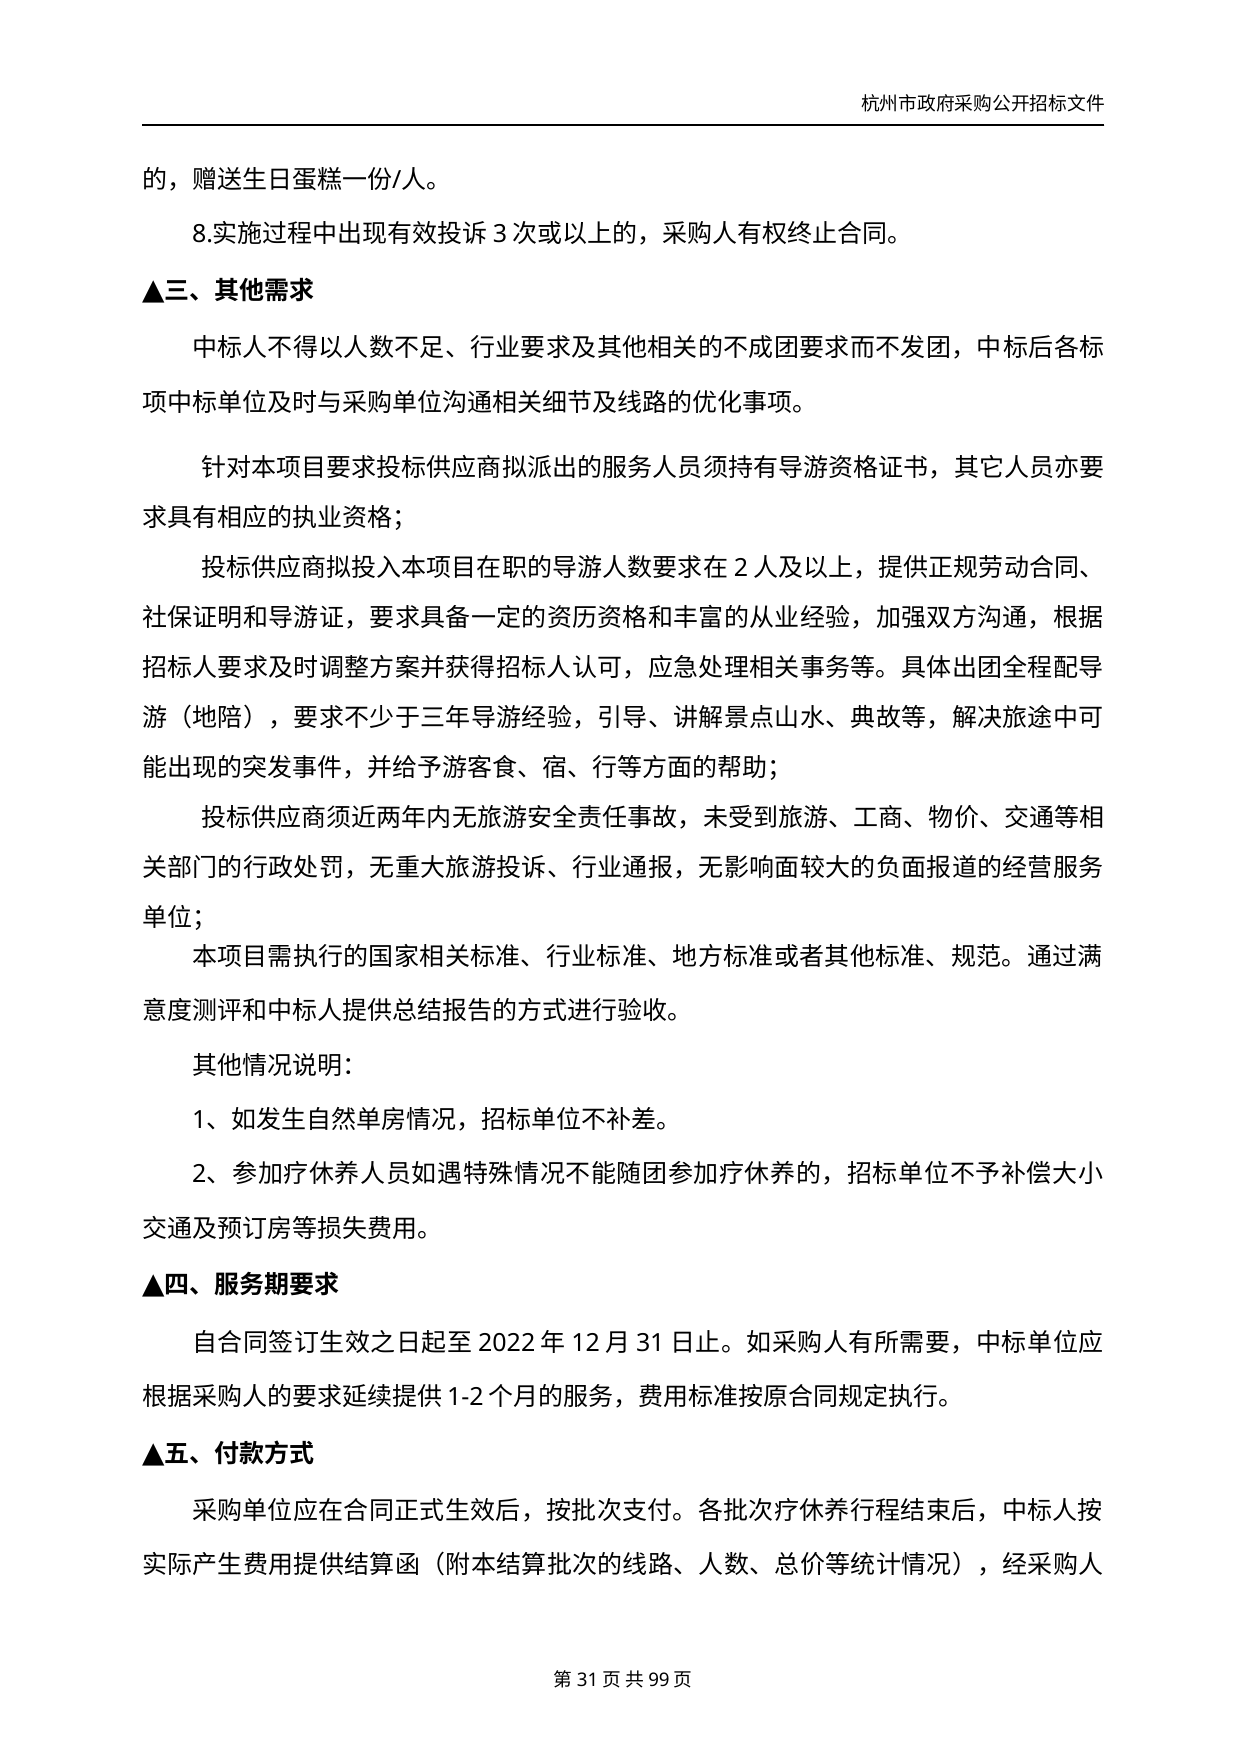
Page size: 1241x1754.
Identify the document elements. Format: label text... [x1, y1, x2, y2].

text 投标供应商须近两年内无旅游安全责任事故，未受到旅游、工商、物价、交通等相关部门的行政处罚，无重大旅游投诉、行业通报，无影响面较大的负面报道的经营服务单位； [142, 786, 1104, 936]
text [142, 159, 1104, 196]
text ▲五、付款方式 [142, 1431, 1104, 1471]
text 中标人不得以人数不足、行业要求及其他相关的不成团要求而不发团，中标后各标项中标单位及时与采购单位沟通相关细节及线路的优化事项。 [142, 328, 1104, 418]
text 8.实施过程中出现有效投诉3次或以上的，采购人有权终止合同。 [142, 214, 1104, 250]
text 本项目需执行的国家相关标准、行业标准、地方标准或者其他标准、规范。通过满意度测评和中标人提供总结报告的方式进行验收。 [142, 936, 1104, 1027]
text 针对本项目要求投标供应商拟派出的服务人员须持有导游资格证书，其它人员亦要求具有相应的执业资格； [142, 436, 1104, 536]
text 1、如发生自然单房情况，招标单位不补差。 [142, 1099, 1104, 1136]
text 自合同签订生效之日起至2022年12月31日止。如采购人有所需要，中标单位应根据采购人的要求延续提供1-2个月的服务，费用标准按原合同规定执行。 [142, 1322, 1104, 1413]
text ▲三、其他需求 [142, 268, 1104, 308]
text 2、参加疗休养人员如遇特殊情况不能随团参加疗休养的，招标单位不予补偿大小交通及预订房等损失费用。 [142, 1154, 1104, 1244]
text 其他情况说明： [142, 1045, 1104, 1081]
text ▲四、服务期要求 [142, 1263, 1104, 1302]
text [142, 1490, 1104, 1581]
text 投标供应商拟投入本项目在职的导游人数要求在2人及以上，提供正规劳动合同、社保证明和导游证，要求具备一定的资历资格和丰富的从业经验，加强双方沟通，根据招标人要求及时调整方案并获得招标人认可，应急处理相关事务等。具体出团全程配导游（地陪），要求不少于三年导游经验，引导、讲解景点山水、典故等，解决旅途中可能出现的突发事件，并给予游客食、宿、行等方面的帮助； [142, 536, 1104, 786]
